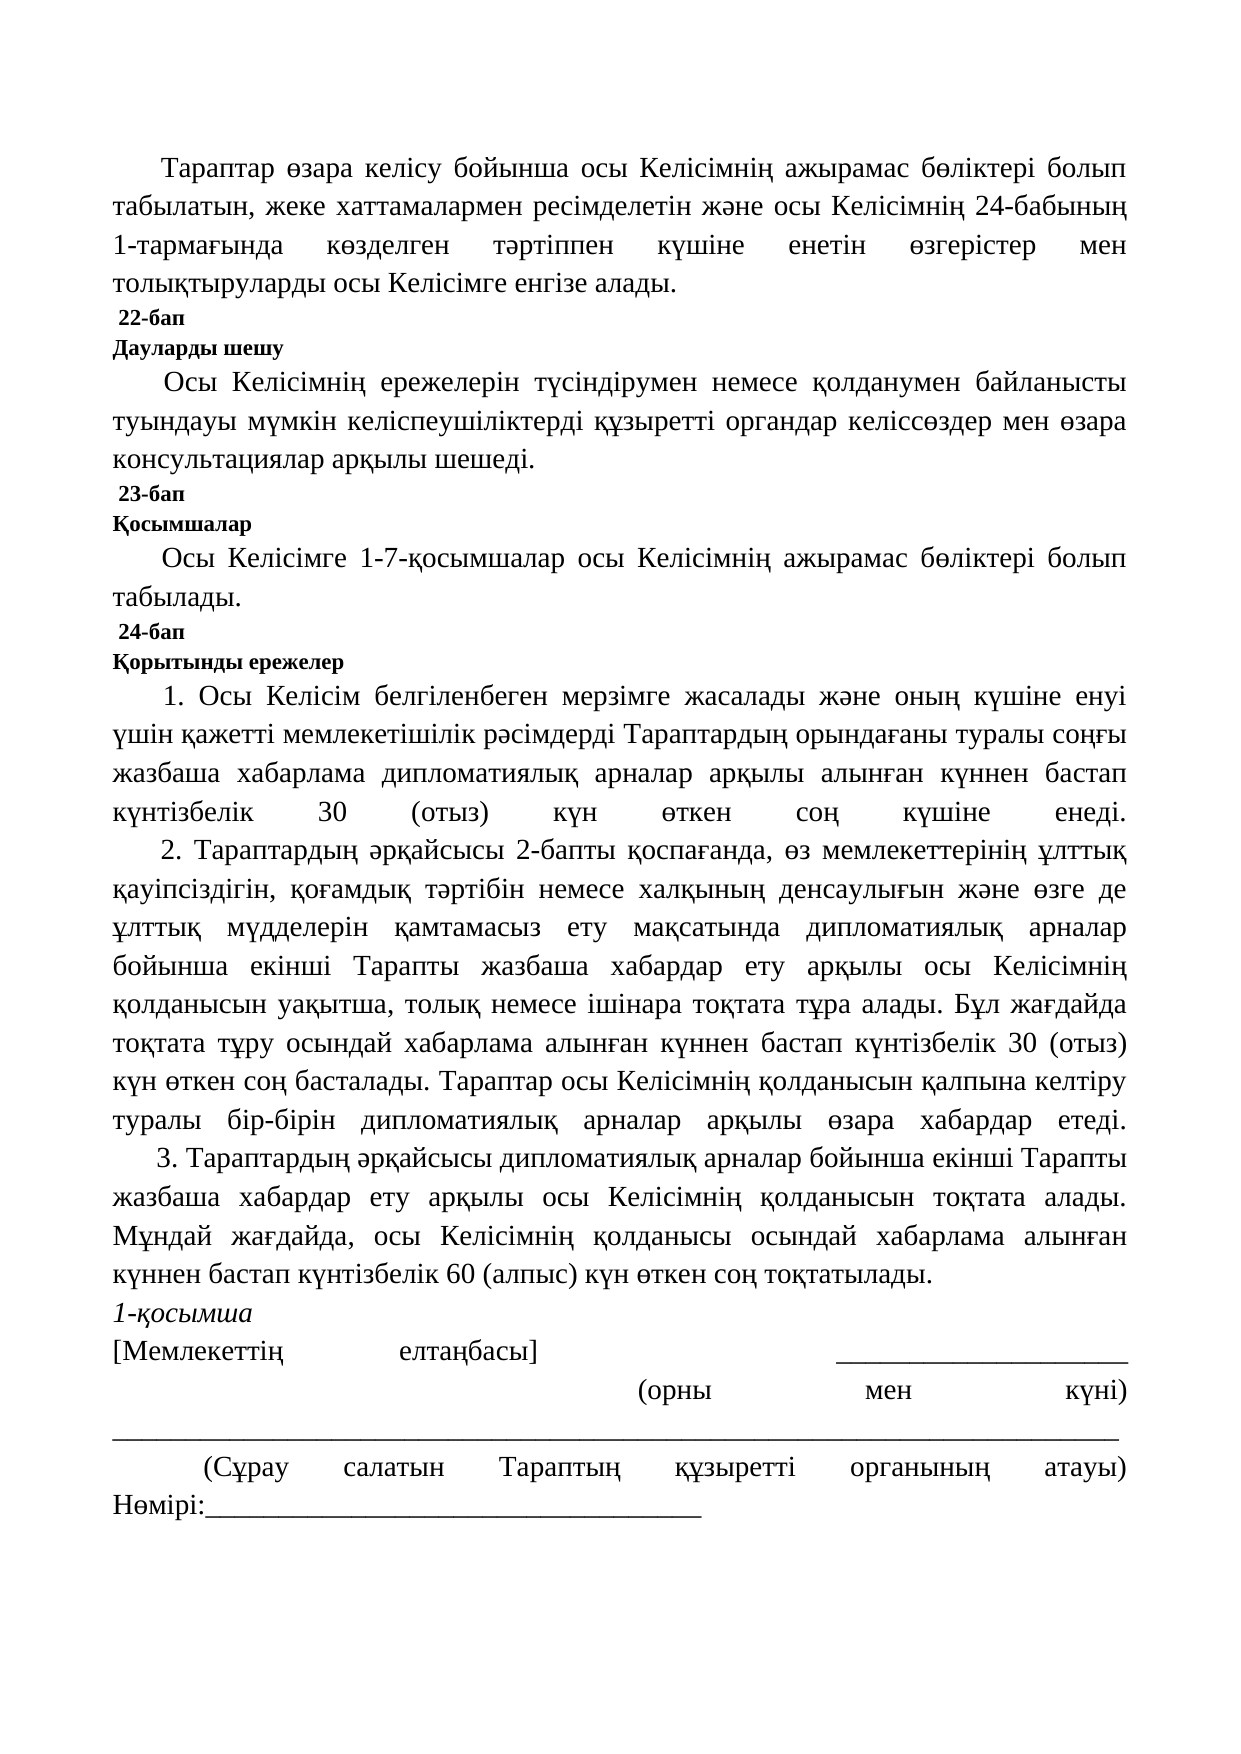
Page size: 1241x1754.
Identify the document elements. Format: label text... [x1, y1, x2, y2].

text Тараптар өзара келісу бойынша осы Келісімнің ажырамас бөліктері болып табылатын, жеке хаттамалармен ресімделетін және осы Келісімнің 24-бабының 1-тармағында көзделген тәртіппен күшіне енетін өзгерістер мен толықтыруларды осы Келісімге енгізе алады. [112, 150, 1128, 299]
text Осы Келісімге 1-7-қосымшалар осы Келісімнің ажырамас бөліктері болып табылады. [112, 541, 1128, 613]
text Осы Келісімнің ережелерін түсіндірумен немесе қолданумен байланысты туындауы мүмкін келіспеушіліктерді құзыретті органдар келіссөздер мен өзара консультациялар арқылы шешеді. [112, 364, 1128, 475]
text 24-бап Қорытынды ережелер [112, 618, 1128, 674]
text 22-бап Дауларды шешу [112, 304, 1128, 361]
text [112, 1333, 1128, 1521]
text 1. Осы Келісім белгіленбеген мерзімге жасалады және оның күшіне енуі үшін қажетті мемлекетішілік рәсімдерді Тараптардың орындағаны туралы соңғы жазбаша хабарлама дипломатиялық арналар арқылы алынған күннен бастап күнтізбелік 30 (отыз) күн өткен соң күшіне енеді. 2. Тараптардың әрқайсысы 2-бапты қоспағанда, өз мемлекеттерінің ұлттық қауіпсіздігін, қоғамдық тәртібін немесе халқының денсаулығын және өзге де ұлттық мүдделерін қамтамасыз ету мақсатында дипломатиялық арналар бойынша екінші Тарапты жазбаша хабардар ету арқылы осы Келісімнің қолданысын уақытша, толық немесе ішінара тоқтата тұра алады. Бұл жағдайда тоқтата тұру осындай хабарлама алынған күннен бастап күнтізбелік 30 (отыз) күн өткен соң басталады. Тараптар осы Келісімнің қолданысын қалпына келтіру туралы бір-бірін дипломатиялық арналар арқылы өзара хабардар етеді. 3. Тараптардың әрқайсысы дипломатиялық арналар бойынша екінші Тарапты жазбаша хабардар ету арқылы осы Келісімнің қолданысын тоқтата алады. Мұндай жағдайда, осы Келісімнің қолданысы осындай хабарлама алынған күннен бастап күнтізбелік 60 (алпыс) күн өткен соң тоқтатылады. [112, 678, 1128, 1290]
text 1-қосымша [112, 1295, 1128, 1328]
text 23-бап Қосымшалар [112, 480, 1128, 537]
